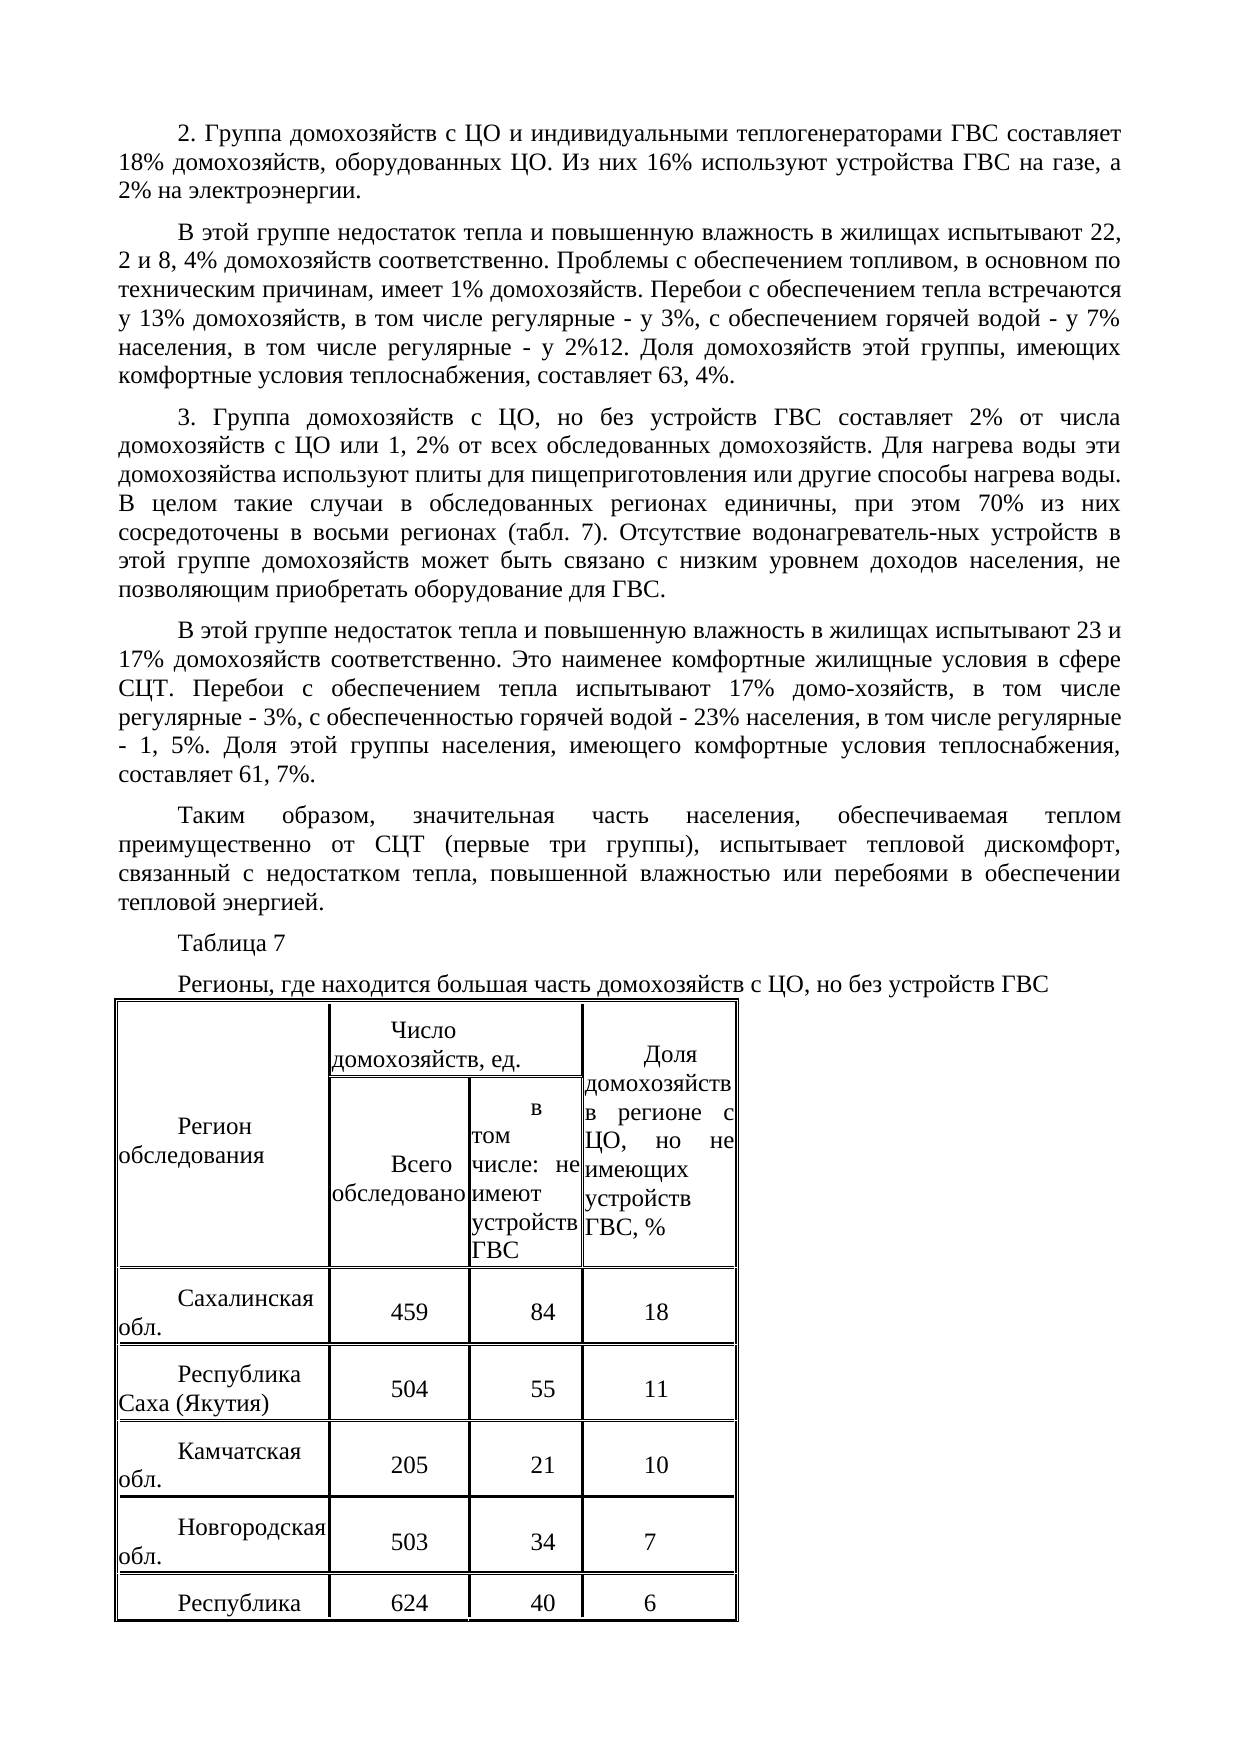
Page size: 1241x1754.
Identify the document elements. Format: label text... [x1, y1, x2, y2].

table_cell Сахалинская обл. [116, 1266, 329, 1342]
table_cell 624 [329, 1575, 469, 1619]
table_header Число домохозяйств, ед. [329, 1002, 582, 1074]
table_cell 55 [471, 1346, 581, 1418]
table_cell 21 [471, 1422, 581, 1495]
table_cell Республика Саха (Якутия) [118, 1342, 328, 1418]
table_cell 503 [331, 1498, 468, 1571]
text Таким образом, значительная часть населения, обеспечиваемая теплом преимущественно от СЦТ (первые три группы), испытывает тепловой дискомфорт, связанный с недостатком тепла, повышенной влажностью или перебоями в обеспечении тепловой энергией. [118, 801, 1122, 916]
table_cell Республика Коми [118, 1571, 329, 1619]
table_cell 11 [584, 1342, 736, 1418]
text 2. Группа домохозяйств с ЦО и индивидуальными теплогенераторами ГВС составляет 18% домохозяйств, оборудованных ЦО. Из них 16% используют устройства ГВС на газе, а 2% на электроэнергии. [118, 118, 1122, 204]
text В этой группе недостаток тепла и повышенную влажность в жилищах испытывают 23 и 17% домохозяйств соответственно. Это наименее комфортные жилищные условия в сфере СЦТ. Перебои с обеспечением тепла испытывают 17% домо-хозяйств, в том числе регулярные - 3%, с обеспеченностью горячей водой - 23% населения, в том числе регулярные - 1, 5%. Доля этой группы населения, имеющего комфортные условия теплоснабжения, составляет 61, 7%. [118, 616, 1122, 788]
table_cell 18 [582, 1266, 737, 1342]
table_cell 84 [471, 1269, 581, 1342]
table_cell 6 [582, 1571, 736, 1619]
text 3. Группа домохозяйств с ЦО, но без устройств ГВС составляет 2% от числа домохозяйств с ЦО или 1, 2% от всех обследованных домохозяйств. Для нагрева воды эти домохозяйства используют плиты для пищеприготовления или другие способы нагрева воды. В целом такие случаи в обследованных регионах единичны, при этом 70% из них сосредоточены в восьми регионах (табл. 7). Отсутствие водонагреватель-ных устройств в этой группе домохозяйств может быть связано с низким уровнем доходов населения, не позволяющим приобретать оборудование для ГВС. [118, 402, 1122, 603]
table_cell 7 [584, 1495, 735, 1571]
table_cell 10 [584, 1419, 736, 1495]
text Таблица 7 [118, 928, 1122, 957]
table_cell в том числе: не имеют устройств ГВС [471, 1078, 581, 1266]
table_cell Новгородская обл. [118, 1495, 328, 1571]
table_cell 504 [331, 1346, 468, 1418]
text В этой группе недостаток тепла и повышенную влажность в жилищах испытывают 22, 2 и 8, 4% домохозяйств соответственно. Проблемы с обеспечением топливом, в основном по техническим причинам, имеет 1% домохозяйств. Перебои с обеспечением тепла встречаются у 13% домохозяйств, в том числе регулярные - у 3%, с обеспечением горячей водой - у 7% населения, в том числе регулярные - у 2%12. Доля домохозяйств этой группы, имеющих комфортные условия теплоснабжения, составляет 63, 4%. [118, 217, 1122, 389]
table_cell Камчатская обл. [118, 1419, 328, 1495]
table_header Регион обследования [118, 1002, 329, 1266]
table_cell 205 [331, 1422, 468, 1495]
text Регионы, где находится большая часть домохозяйств с ЦО, но без устройств ГВС [118, 969, 1122, 998]
table_header Доля домохозяйств в регионе с ЦО, но не имеющих устройств ГВС, % [582, 1002, 735, 1266]
table_cell 40 [469, 1575, 582, 1619]
table_cell 459 [331, 1269, 468, 1342]
table_cell 34 [471, 1498, 581, 1571]
table_cell Всего обследовано [331, 1078, 468, 1266]
